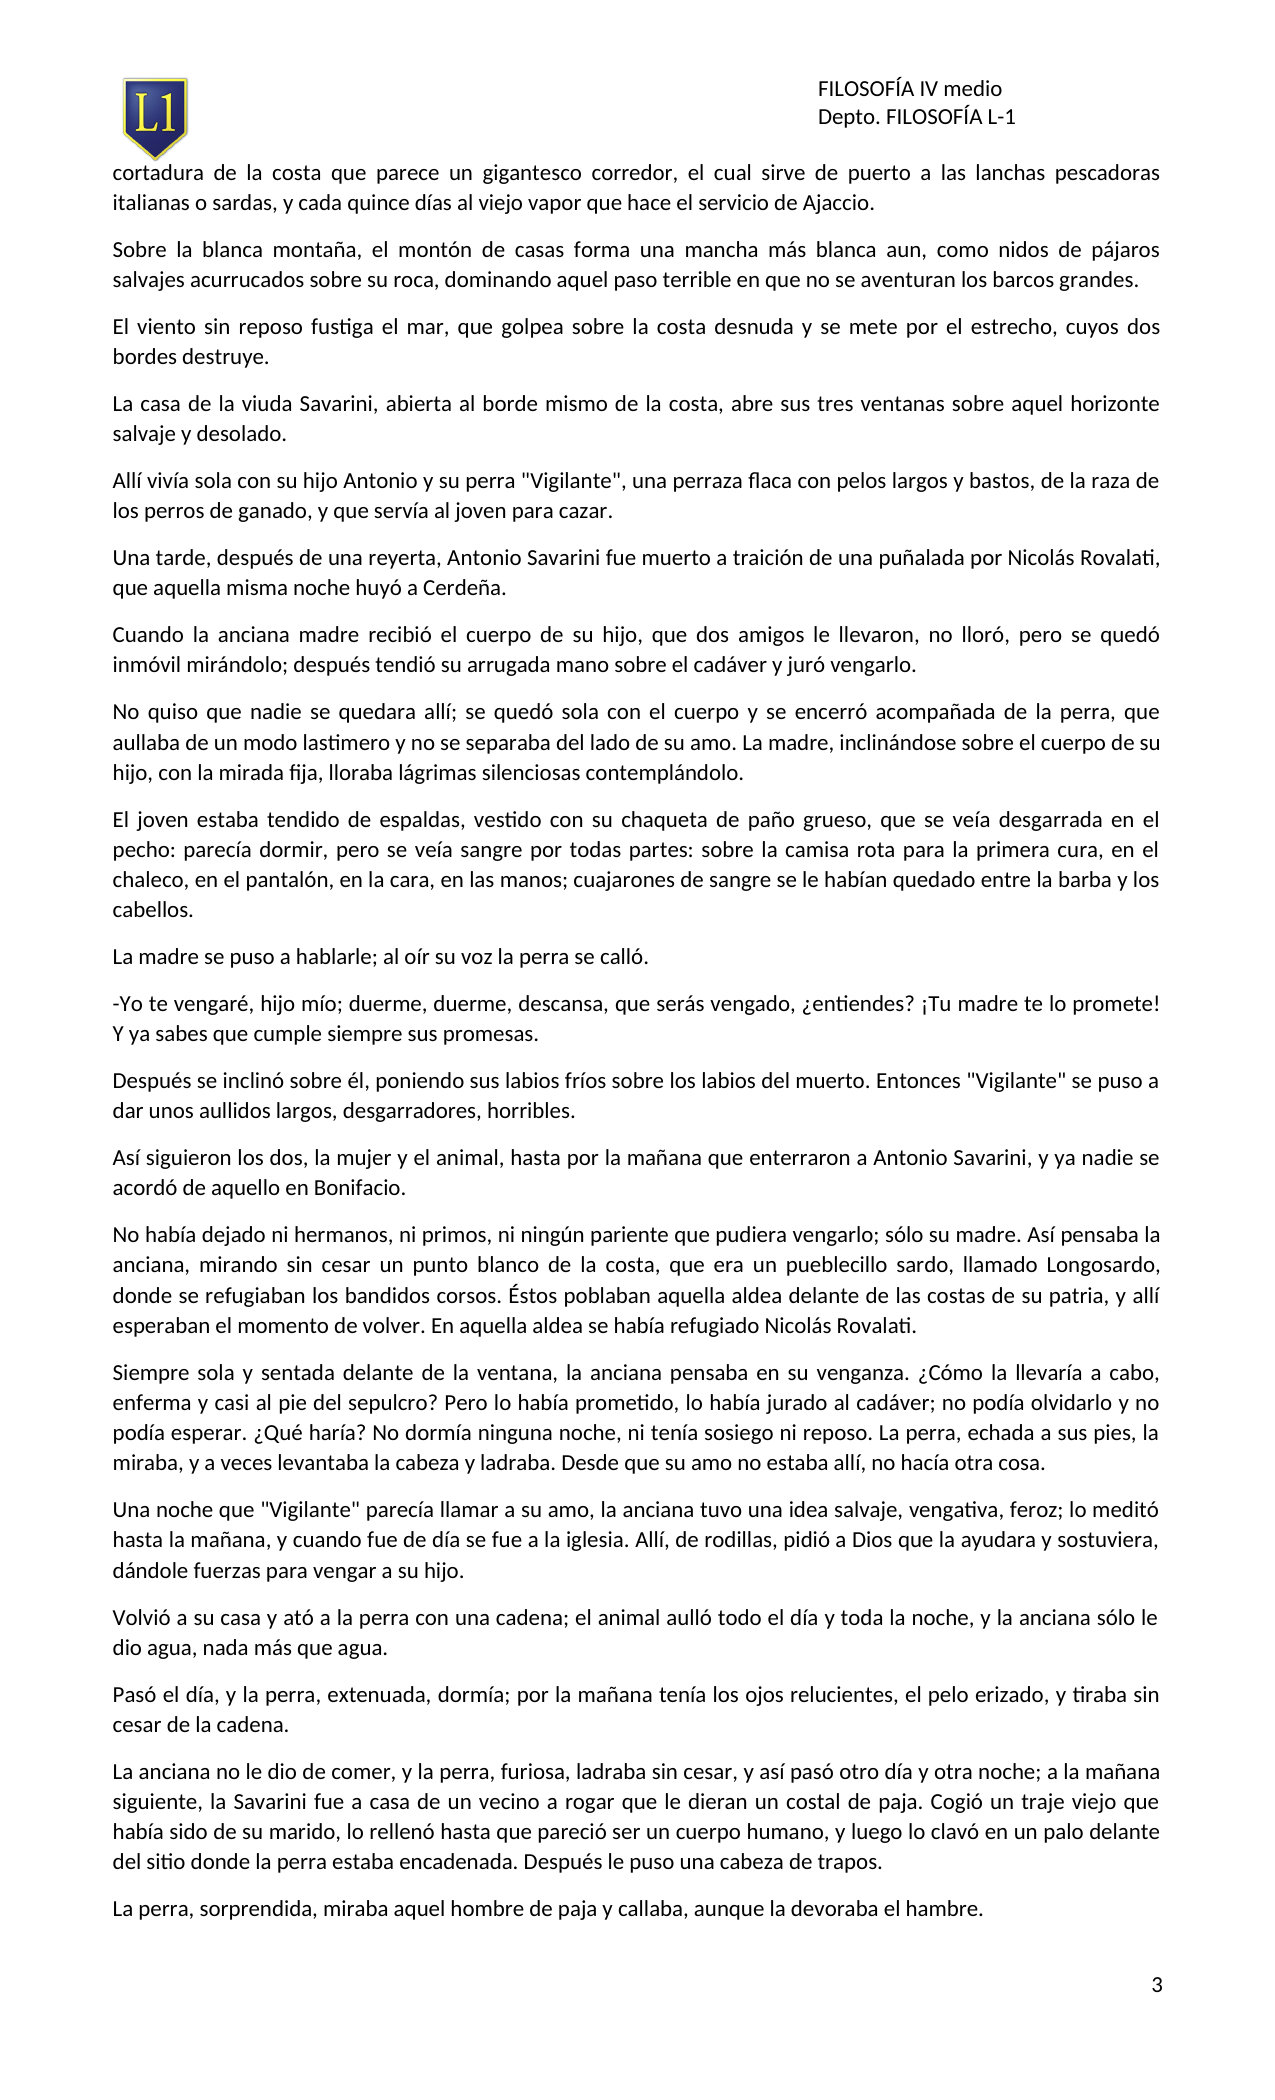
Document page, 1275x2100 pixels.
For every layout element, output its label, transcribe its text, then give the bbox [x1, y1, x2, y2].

text El joven estaba tendido de espaldas, vestido con su chaqueta de paño grueso, que se veía desgarrada en el pecho: parecía dormir, pero se veía sangre por todas partes: sobre la camisa rota para la primera cura, en el chaleco, en el pantalón, en la cara, en las manos; cuajarones de sangre se le habían quedado entre la barba y los cabellos. [112, 805, 1162, 923]
text La madre se puso a hablarle; al oír su voz la perra se calló. [112, 942, 1162, 970]
text Así siguieron los dos, la mujer y el animal, hasta por la mañana que enterraron a Antonio Savarini, y ya nadie se acordó de aquello en Bonifacio. [112, 1143, 1162, 1201]
text Después se inclinó sobre él, poniendo sus labios fríos sobre los labios del muerto. Entonces "Vigilante" se puso a dar unos aullidos largos, desgarradores, horribles. [112, 1066, 1162, 1124]
text La casa de la viuda Savarini, abierta al borde mismo de la costa, abre sus tres ventanas sobre aquel horizonte salvaje y desolado. [112, 389, 1162, 447]
text -Yo te vengaré, hijo mío; duerme, duerme, descansa, que serás vengado, ¿entiendes? ¡Tu madre te lo promete! Y ya sabes que cumple siempre sus promesas. [112, 989, 1162, 1047]
text Volvió a su casa y ató a la perra con una cadena; el animal aulló todo el día y toda la noche, y la anciana sólo le dio agua, nada más que agua. [112, 1603, 1162, 1661]
text Una noche que "Vigilante" parecía llamar a su amo, la anciana tuvo una idea salvaje, vengativa, feroz; lo meditó hasta la mañana, y cuando fue de día se fue a la iglesia. Allí, de rodillas, pidió a Dios que la ayudara y sostuviera, dándole fuerzas para vengar a su hijo. [112, 1495, 1162, 1584]
picture [112, 73, 198, 158]
text Siempre sola y sentada delante de la ventana, la anciana pensaba en su venganza. ¿Cómo la llevaría a cabo, enferma y casi al pie del sepulcro? Pero lo había prometido, lo había jurado al cadáver; no podía olvidarlo y no podía esperar. ¿Qué haría? No dormía ninguna noche, ni tenía sosiego ni reposo. La perra, echada a sus pies, la miraba, y a veces levantaba la cabeza y ladraba. Desde que su amo no estaba allí, no hacía otra cosa. [112, 1358, 1162, 1476]
text El viento sin reposo fustiga el mar, que golpea sobre la costa desnuda y se mete por el estrecho, cuyos dos bordes destruye. [112, 312, 1162, 370]
text Cuando la anciana madre recibió el cuerpo de su hijo, que dos amigos le llevaron, no lloró, pero se quedó inmóvil mirándolo; después tendió su arrugada mano sobre el cadáver y juró vengarlo. [112, 620, 1162, 678]
text La anciana no le dio de comer, y la perra, furiosa, ladraba sin cesar, y así pasó otro día y otra noche; a la mañana siguiente, la Savarini fue a casa de un vecino a rogar que le dieran un costal de paja. Cogió un traje viejo que había sido de su marido, lo rellenó hasta que pareció ser un cuerpo humano, y luego lo clavó en un palo delante del sitio donde la perra estaba encadenada. Después le puso una cabeza de trapos. [112, 1757, 1162, 1875]
text Sobre la blanca montaña, el montón de casas forma una mancha más blanca aun, como nidos de pájaros salvajes acurrucados sobre su roca, dominando aquel paso terrible en que no se aventuran los barcos grandes. [112, 235, 1162, 293]
text Pasó el día, y la perra, extenuada, dormía; por la mañana tenía los ojos relucientes, el pelo erizado, y tiraba sin cesar de la cadena. [112, 1680, 1162, 1738]
text No había dejado ni hermanos, ni primos, ni ningún pariente que pudiera vengarlo; sólo su madre. Así pensaba la anciana, mirando sin cesar un punto blanco de la costa, que era un pueblecillo sardo, llamado Longosardo, donde se refugiaban los bandidos corsos. Éstos poblaban aquella aldea delante de las costas de su patria, y allí esperaban el momento de volver. En aquella aldea se había refugiado Nicolás Rovalati. [112, 1220, 1162, 1339]
text No quiso que nadie se quedara allí; se quedó sola con el cuerpo y se encerró acompañada de la perra, que aullaba de un modo lastimero y no se separaba del lado de su amo. La madre, inclinándose sobre el cuerpo de su hijo, con la mirada fija, lloraba lágrimas silenciosas contemplándolo. [112, 697, 1162, 786]
text Allí vivía sola con su hijo Antonio y su perra "Vigilante", una perraza flaca con pelos largos y bastos, de la raza de los perros de ganado, y que servía al joven para cazar. [112, 466, 1162, 524]
text Una tarde, después de una reyerta, Antonio Savarini fue muerto a traición de una puñalada por Nicolás Rovalati, que aquella misma noche huyó a Cerdeña. [112, 543, 1162, 601]
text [112, 158, 1162, 216]
text La perra, sorprendida, miraba aquel hombre de paja y callaba, aunque la devoraba el hambre. [112, 1894, 1162, 1922]
